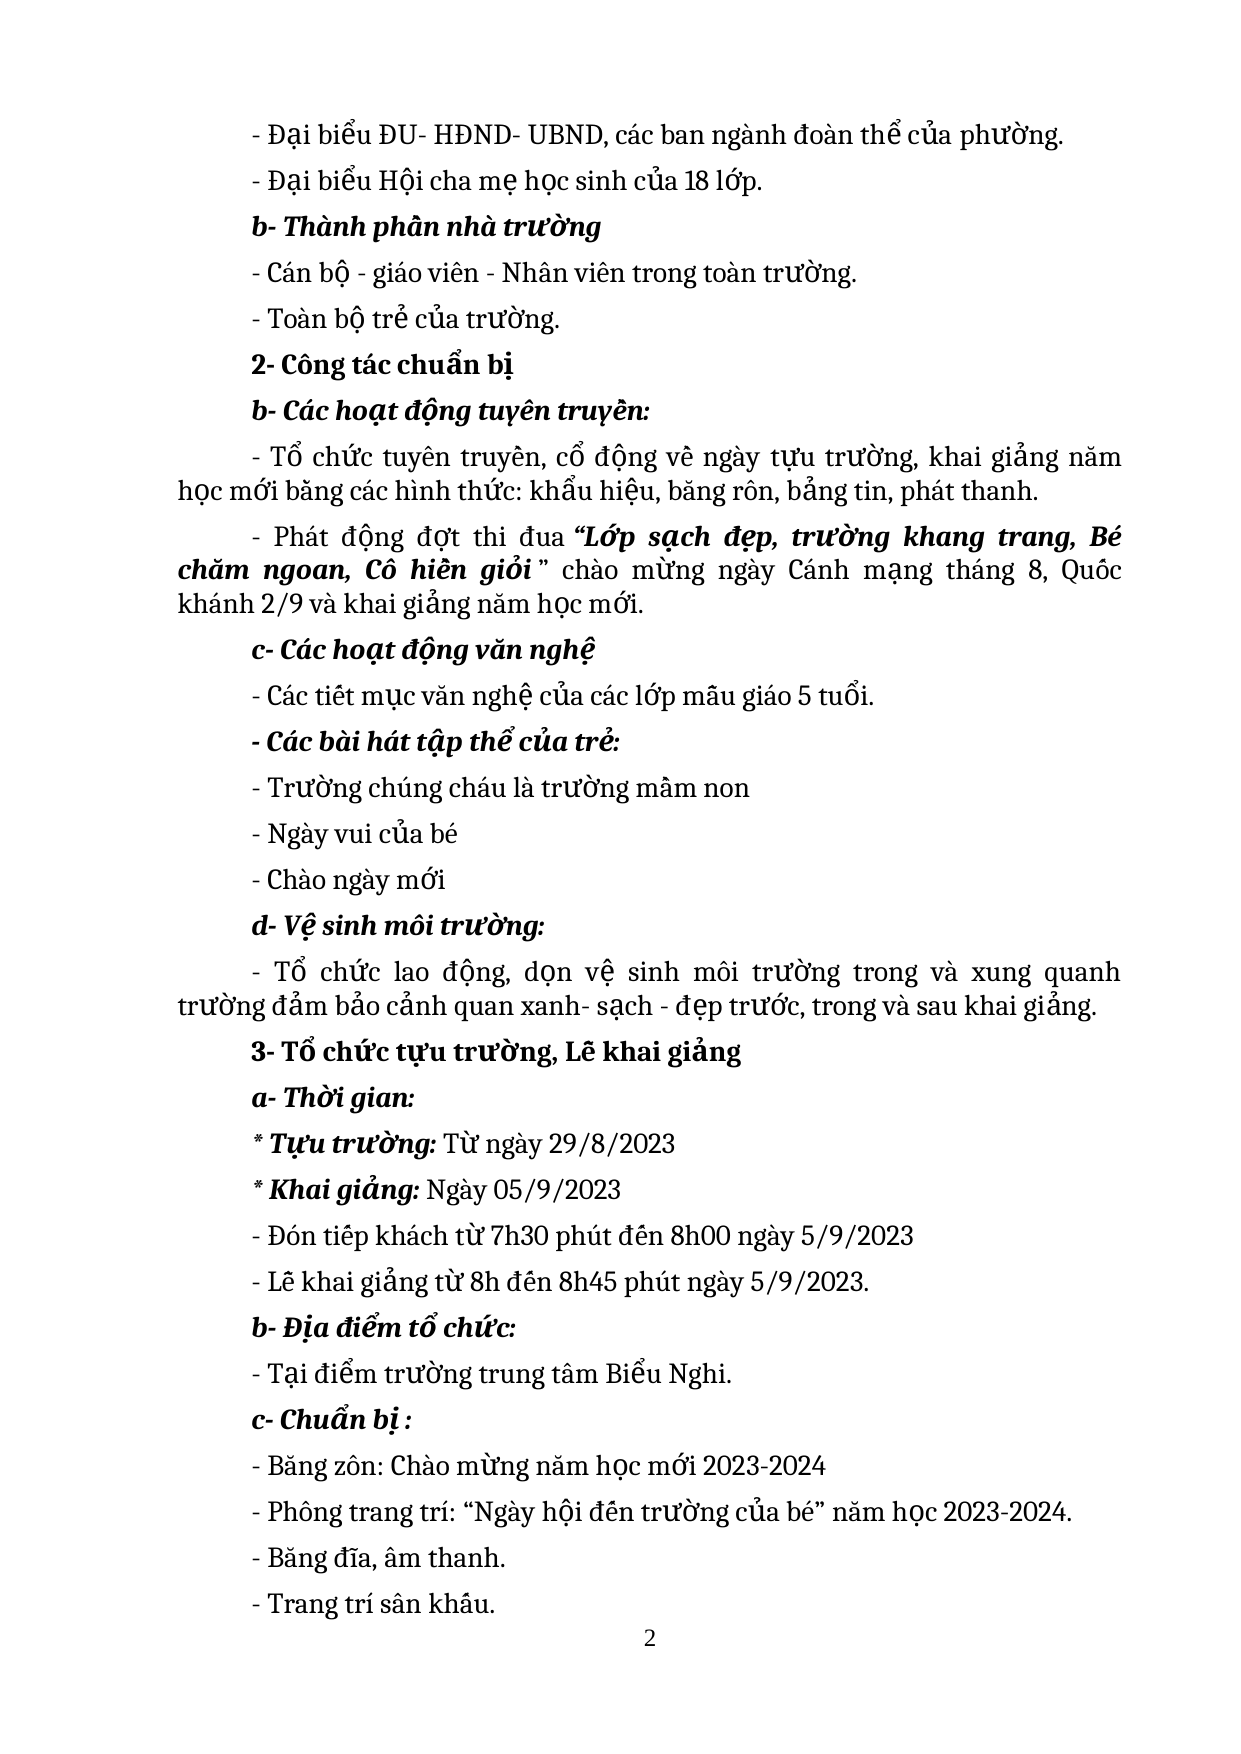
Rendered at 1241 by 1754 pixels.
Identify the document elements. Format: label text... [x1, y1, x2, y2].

text b- Thành phần nhà trường [177, 210, 1122, 244]
text - Lễ khai giảng từ 8h đến 8h45 phút ngày 5/9/2023. [177, 1265, 1122, 1299]
text - Các bài hát tập thể của trẻ: [177, 725, 1122, 759]
text c- Các hoạt động văn nghệ [177, 633, 1122, 667]
text * Khai giảng: Ngày 05/9/2023 [177, 1173, 1122, 1207]
text c- Chuẩn bị : [177, 1403, 1122, 1437]
text a- Thời gian: [177, 1081, 1122, 1114]
text - Ngày vui của bé [177, 817, 1122, 851]
text 2- Công tác chuẩn bị [177, 348, 1122, 382]
text - Cán bộ - giáo viên - Nhân viên trong toàn trường. [177, 256, 1122, 290]
text - Đón tiếp khách từ 7h30 phút đến 8h00 ngày 5/9/2023 [177, 1219, 1122, 1253]
text 3- Tổ chức tựu trường, Lễ khai giảng [177, 1035, 1122, 1068]
text b- Các hoạt động tuyên truyền: [177, 394, 1122, 428]
text * Tựu trường: Từ ngày 29/8/2023 [177, 1127, 1122, 1161]
text - Tại điểm trường trung tâm Biểu Nghi. [177, 1357, 1122, 1391]
text - Phông trang trí: “Ngày hội đến trường của bé” năm học 2023-2024. [177, 1495, 1122, 1529]
text - Toàn bộ trẻ của trường. [177, 302, 1122, 336]
text - Các tiết mục văn nghệ của các lớp mẫu giáo 5 tuổi. [177, 679, 1122, 713]
text - Băng đĩa, âm thanh. [177, 1541, 1122, 1575]
text - Phát động đợt thi đua “Lớp sạch đẹp, trường khang trang, Bé chăm ngoan, Cô hiền giỏi ” chào mừng ngày Cánh mạng tháng 8, Quốc khánh 2/9 và khai giảng năm học mới. [177, 520, 1122, 621]
text - Tổ chức tuyên truyền, cổ động về ngày tựu trường, khai giảng năm học mới bằng các hình thức: khẩu hiệu, băng rôn, bảng tin, phát thanh. [177, 440, 1122, 507]
text d- Vệ sinh môi trường: [177, 909, 1122, 943]
text - Đại biểu Hội cha mẹ học sinh của 18 lớp. [177, 164, 1122, 198]
text - Chào ngày mới [177, 863, 1122, 897]
text - Băng zôn: Chào mừng năm học mới 2023-2024 [177, 1449, 1122, 1483]
text - Trang trí sân khấu. [177, 1587, 1122, 1621]
text b- Địa điểm tổ chức: [177, 1311, 1122, 1345]
text - Tổ chức lao động, dọn vệ sinh môi trường trong và xung quanh trường đảm bảo cảnh quan xanh- sạch - đẹp trước, trong và sau khai giảng. [177, 955, 1122, 1022]
text - Trường chúng cháu là trường mầm non [177, 771, 1122, 805]
text - Đại biểu ĐU- HĐND- UBND, các ban ngành đoàn thể của phường. [177, 118, 1122, 152]
